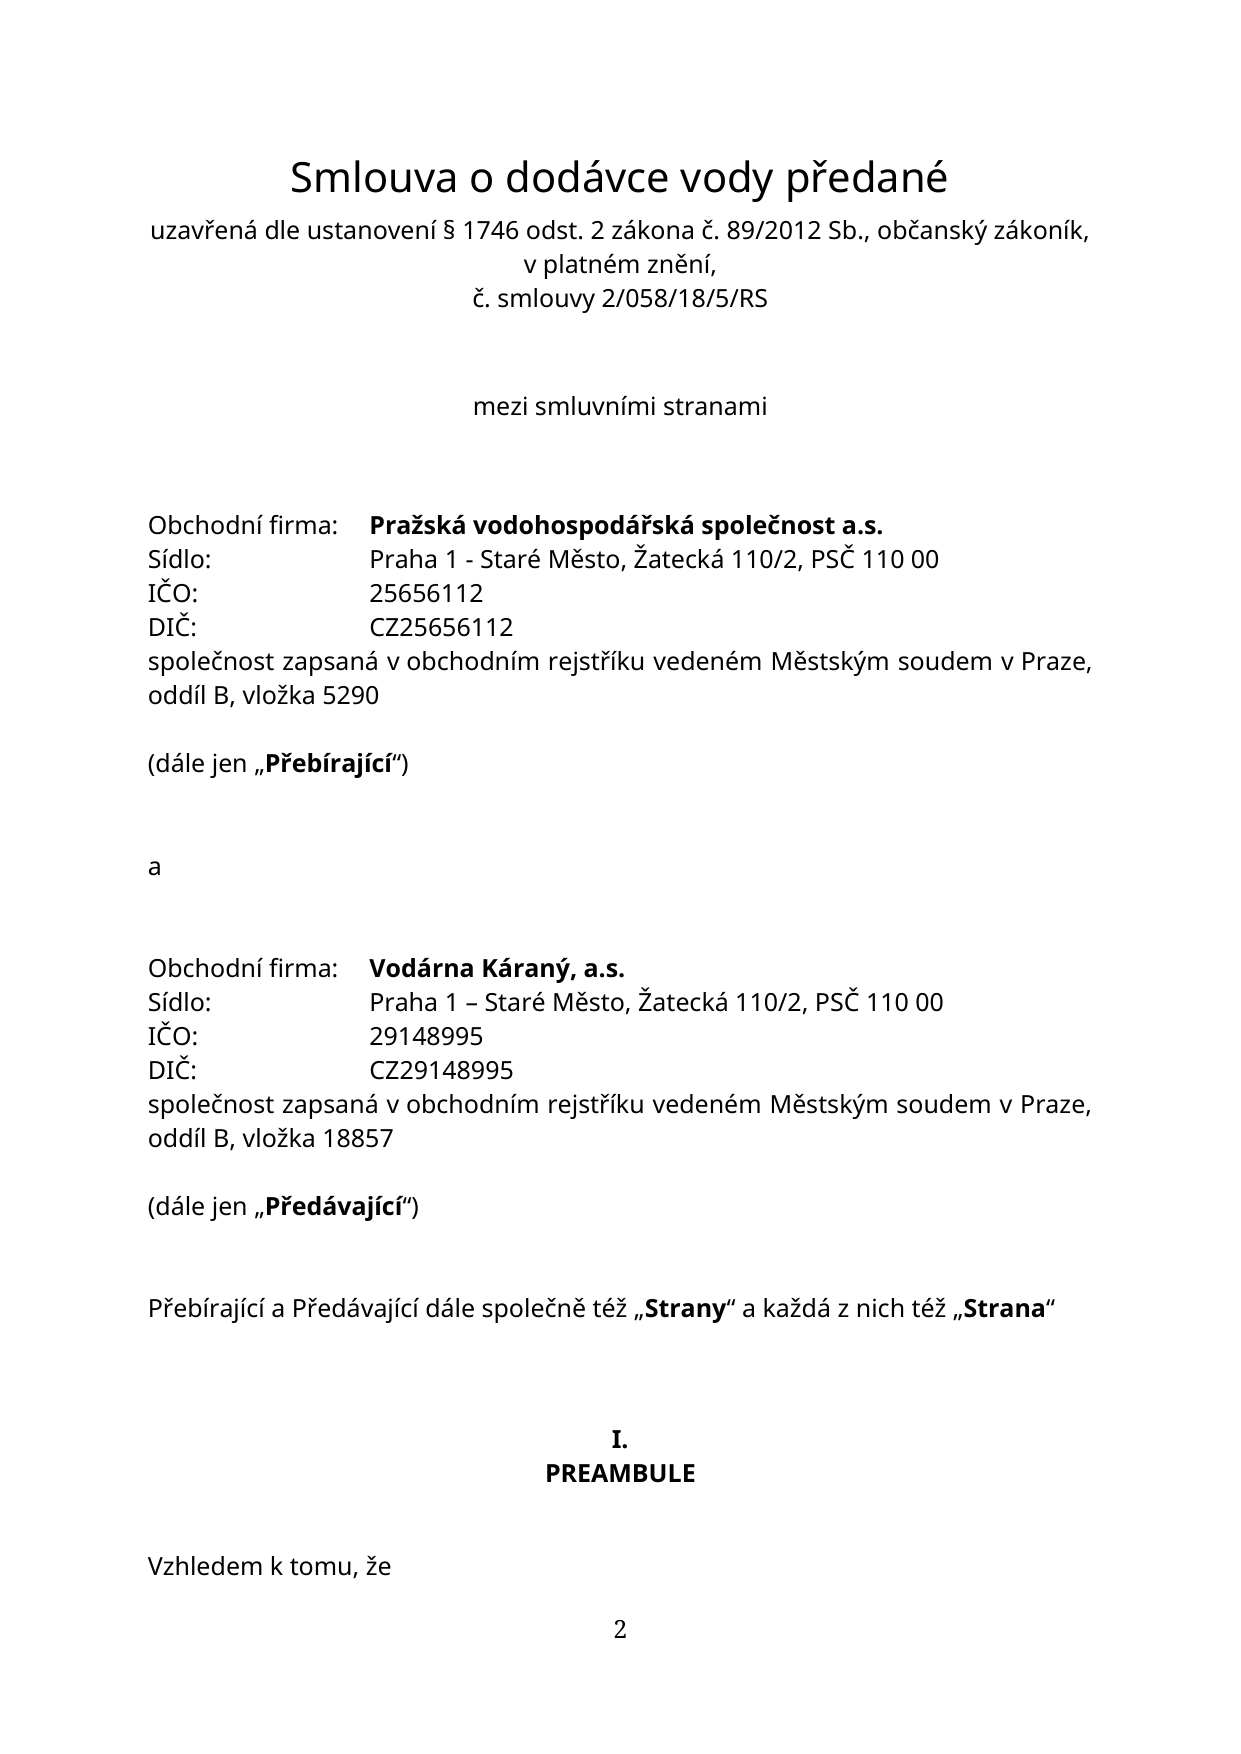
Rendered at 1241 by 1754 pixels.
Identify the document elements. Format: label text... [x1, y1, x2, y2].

subtitle I. [148, 1422, 1093, 1456]
text IČO: 29148995 [148, 1018, 1093, 1053]
text společnost zapsaná v obchodním rejstříku vedeném Městským soudem v Praze, oddíl B, vložka 18857 [148, 1087, 1093, 1155]
text Přebírající a Předávající dále společně též „Strany“ a každá z nich též „Strana“ [148, 1291, 1093, 1325]
title Smlouva o dodávce vody předané [148, 148, 1093, 204]
text DIČ: CZ29148995 [148, 1053, 1093, 1087]
text (dále jen „Předávající“) [148, 1189, 1093, 1223]
subtitle preambule [148, 1456, 1093, 1490]
text Sídlo: Praha 1 - Staré Město, Žatecká 110/2, PSČ 110 00 [148, 542, 1093, 576]
text uzavřená dle ustanovení § 1746 odst. 2 zákona č. 89/2012 Sb., občanský zákoník, v platném znění, [148, 213, 1093, 281]
text Sídlo: Praha 1 – Staré Město, Žatecká 110/2, PSČ 110 00 [148, 984, 1093, 1018]
text (dále jen „Přebírající“) [148, 746, 1093, 780]
text Obchodní firma: Pražská vodohospodářská společnost a.s. [148, 508, 1093, 542]
text Obchodní firma: Vodárna Káraný, a.s. [148, 950, 1093, 984]
text IČO: 25656112 [148, 576, 1093, 610]
title č. smlouvy 2/058/18/5/RS [148, 281, 1093, 315]
text Vzhledem k tomu, že [148, 1549, 1093, 1583]
text společnost zapsaná v obchodním rejstříku vedeném Městským soudem v Praze, oddíl B, vložka 5290 [148, 644, 1093, 712]
text DIČ: CZ25656112 [148, 610, 1093, 644]
text a [148, 848, 1093, 882]
text mezi smluvními stranami [148, 388, 1093, 422]
